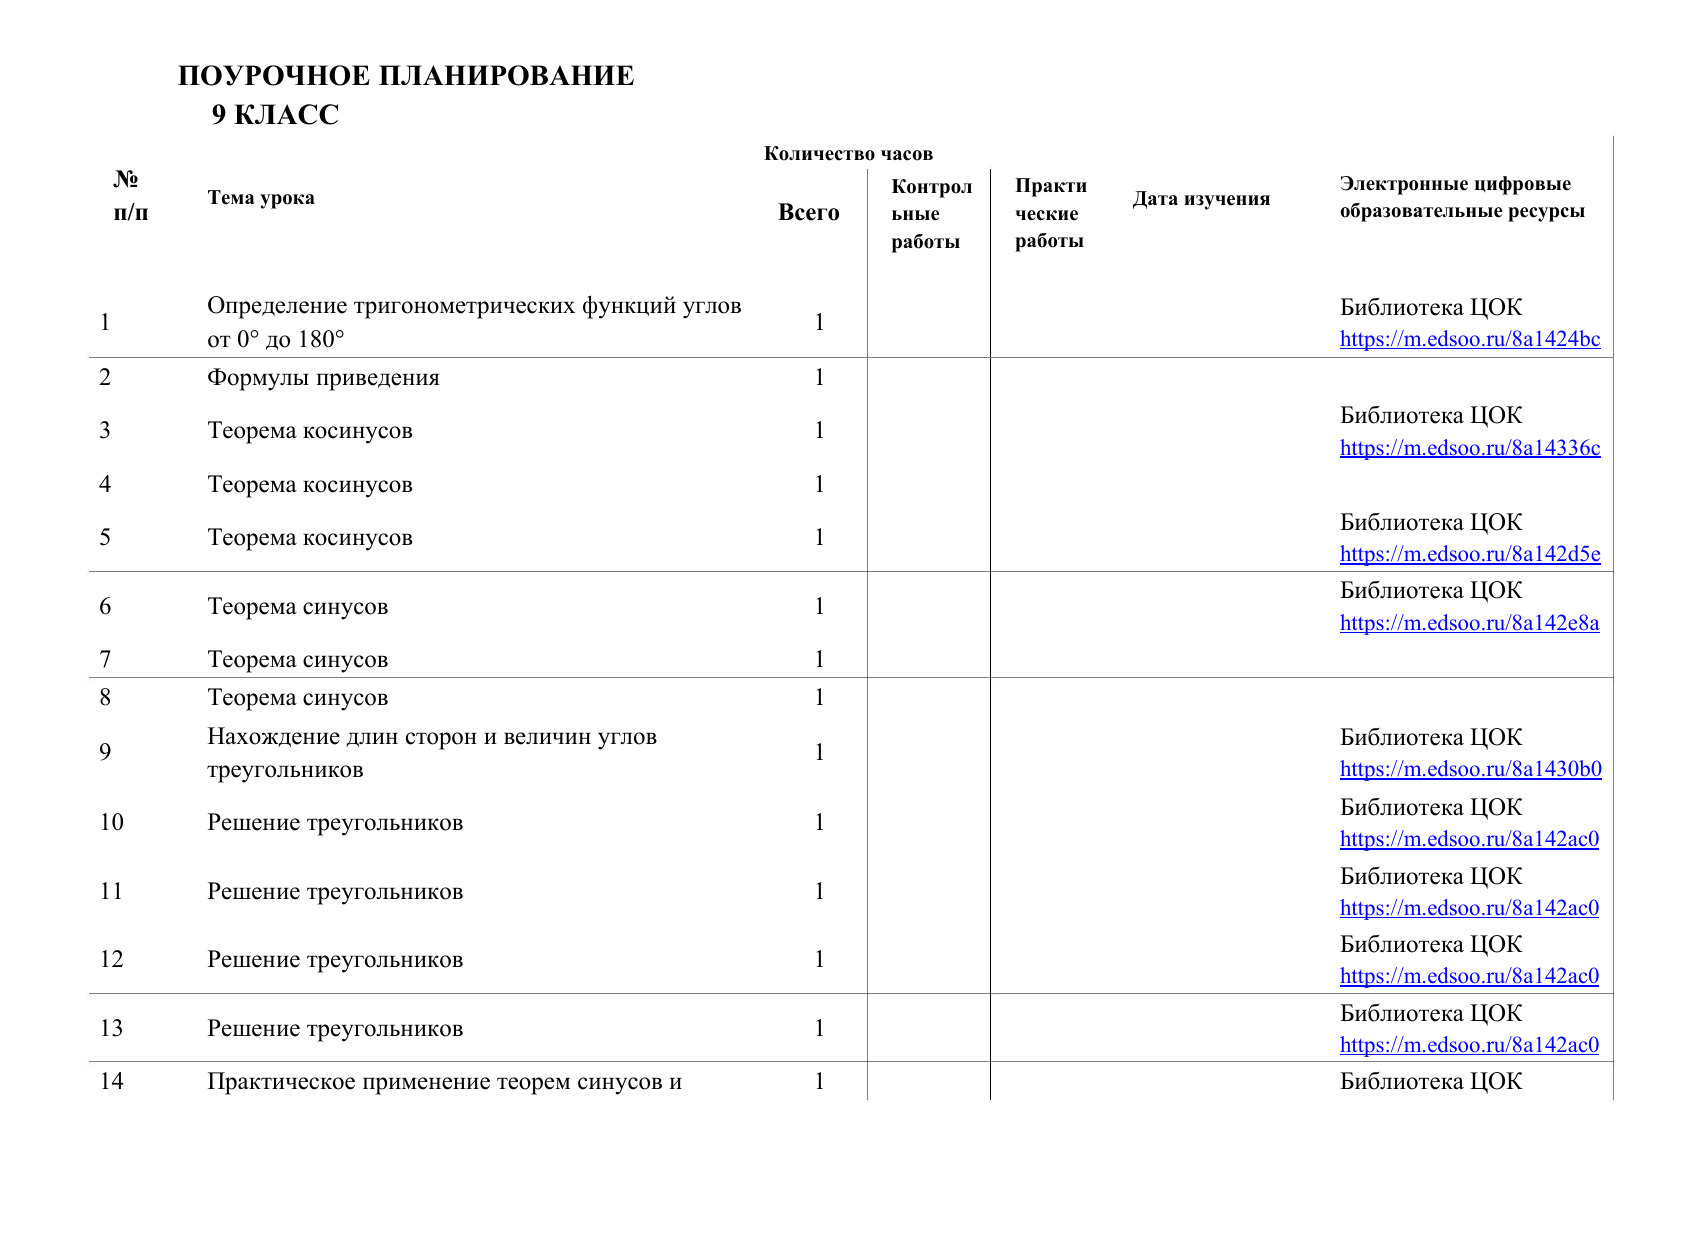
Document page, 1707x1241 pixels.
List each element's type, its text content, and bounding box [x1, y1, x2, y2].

text 1 [813, 946, 851, 973]
text https://m.edsoo.ru/8a14336c [1340, 434, 1627, 460]
text 8 [99, 684, 136, 711]
text 1 [813, 808, 851, 836]
text 2 [99, 363, 136, 391]
text 1 [813, 1014, 851, 1042]
text 1 [111, 877, 149, 905]
text Решение треугольников [207, 808, 488, 836]
text ческие [1015, 202, 1112, 225]
text Количество часов [764, 142, 997, 165]
text Теорема синусов [207, 684, 413, 711]
text https://m.edsoo.ru/8a142ac0 [1340, 964, 1625, 989]
text Тема урока [207, 186, 340, 209]
text № [113, 165, 174, 193]
text Всего [778, 198, 865, 226]
text 1 [813, 1067, 851, 1095]
text п/п [113, 198, 174, 226]
text треугольников [207, 755, 682, 783]
text 1 [813, 738, 851, 766]
text Библиотека ЦОК [1340, 999, 1625, 1027]
text Теорема косинусов [207, 523, 465, 551]
picture [86, 133, 1616, 1102]
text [207, 1067, 707, 1095]
text Библиотека ЦОК [1340, 723, 1628, 751]
text Теорема синусов [207, 592, 413, 620]
text 1 [813, 645, 851, 673]
text Библиотека ЦОК [1340, 862, 1625, 890]
text 1 [813, 592, 851, 620]
text Библиотека ЦОК [1340, 577, 1625, 604]
text Дата изучения [1133, 187, 1296, 210]
text Решение треугольников [207, 877, 488, 905]
text Библиотека ЦОК [1340, 401, 1627, 429]
text 7 [99, 645, 136, 673]
text Решение треугольников [207, 1014, 488, 1042]
text 9 [99, 738, 136, 766]
text Библиотека ЦОК [1340, 931, 1625, 958]
text 5 [99, 523, 136, 551]
text 1 [813, 877, 851, 905]
text 1 [813, 417, 851, 444]
text Контрол [891, 175, 997, 198]
text https://m.edsoo.ru/8a142ac0 [1340, 895, 1625, 921]
text Электронные цифровые [1340, 172, 1610, 195]
text ПОУРОЧНОЕ ПЛАНИРОВАНИЕ [177, 60, 660, 92]
text от 0° до 180° [207, 325, 767, 353]
text 1 [813, 523, 851, 551]
text 4 [111, 1067, 149, 1095]
text https://m.edsoo.ru/8a1430b0 [1340, 757, 1628, 782]
text Теорема косинусов [207, 470, 465, 498]
text 1 [813, 308, 851, 336]
text Библиотека ЦОК [1340, 1067, 1548, 1095]
text Теорема косинусов [207, 417, 465, 444]
text https://m.edsoo.ru/8a142ac0 [1340, 1032, 1625, 1058]
text 9 [212, 98, 251, 131]
text https://m.edsoo.ru/8a142ac0 [1340, 827, 1625, 852]
text ьные [891, 202, 997, 225]
text Библиотека ЦОК [1340, 293, 1627, 321]
text Решение треугольников [207, 946, 488, 973]
text работы [1015, 229, 1112, 253]
text 1 [813, 363, 851, 391]
text 3 [111, 1014, 149, 1042]
text 6 [99, 592, 136, 620]
text КЛАСС [251, 98, 660, 131]
text 0 [111, 808, 149, 836]
text https://m.edsoo.ru/8a1424bc [1340, 326, 1627, 352]
text 1 [813, 684, 851, 711]
text https://m.edsoo.ru/8a142d5e [1340, 541, 1627, 567]
text Теорема синусов [207, 645, 413, 673]
text 1 [99, 308, 136, 336]
text https://m.edsoo.ru/8a142e8a [1340, 610, 1625, 635]
text 2 [111, 946, 149, 973]
text Библиотека ЦОК [1340, 508, 1627, 536]
text Практи [1015, 174, 1112, 198]
text 4 [99, 470, 136, 498]
text Библиотека ЦОК [1340, 793, 1625, 821]
text образовательные ресурсы [1340, 199, 1610, 223]
text Нахождение длин сторон и величин углов [207, 722, 682, 750]
text работы [891, 230, 997, 253]
text 3 [99, 417, 136, 444]
text Определение тригонометрических функций углов [207, 292, 767, 319]
text Формулы приведения [207, 363, 465, 391]
text 1 [813, 470, 851, 498]
